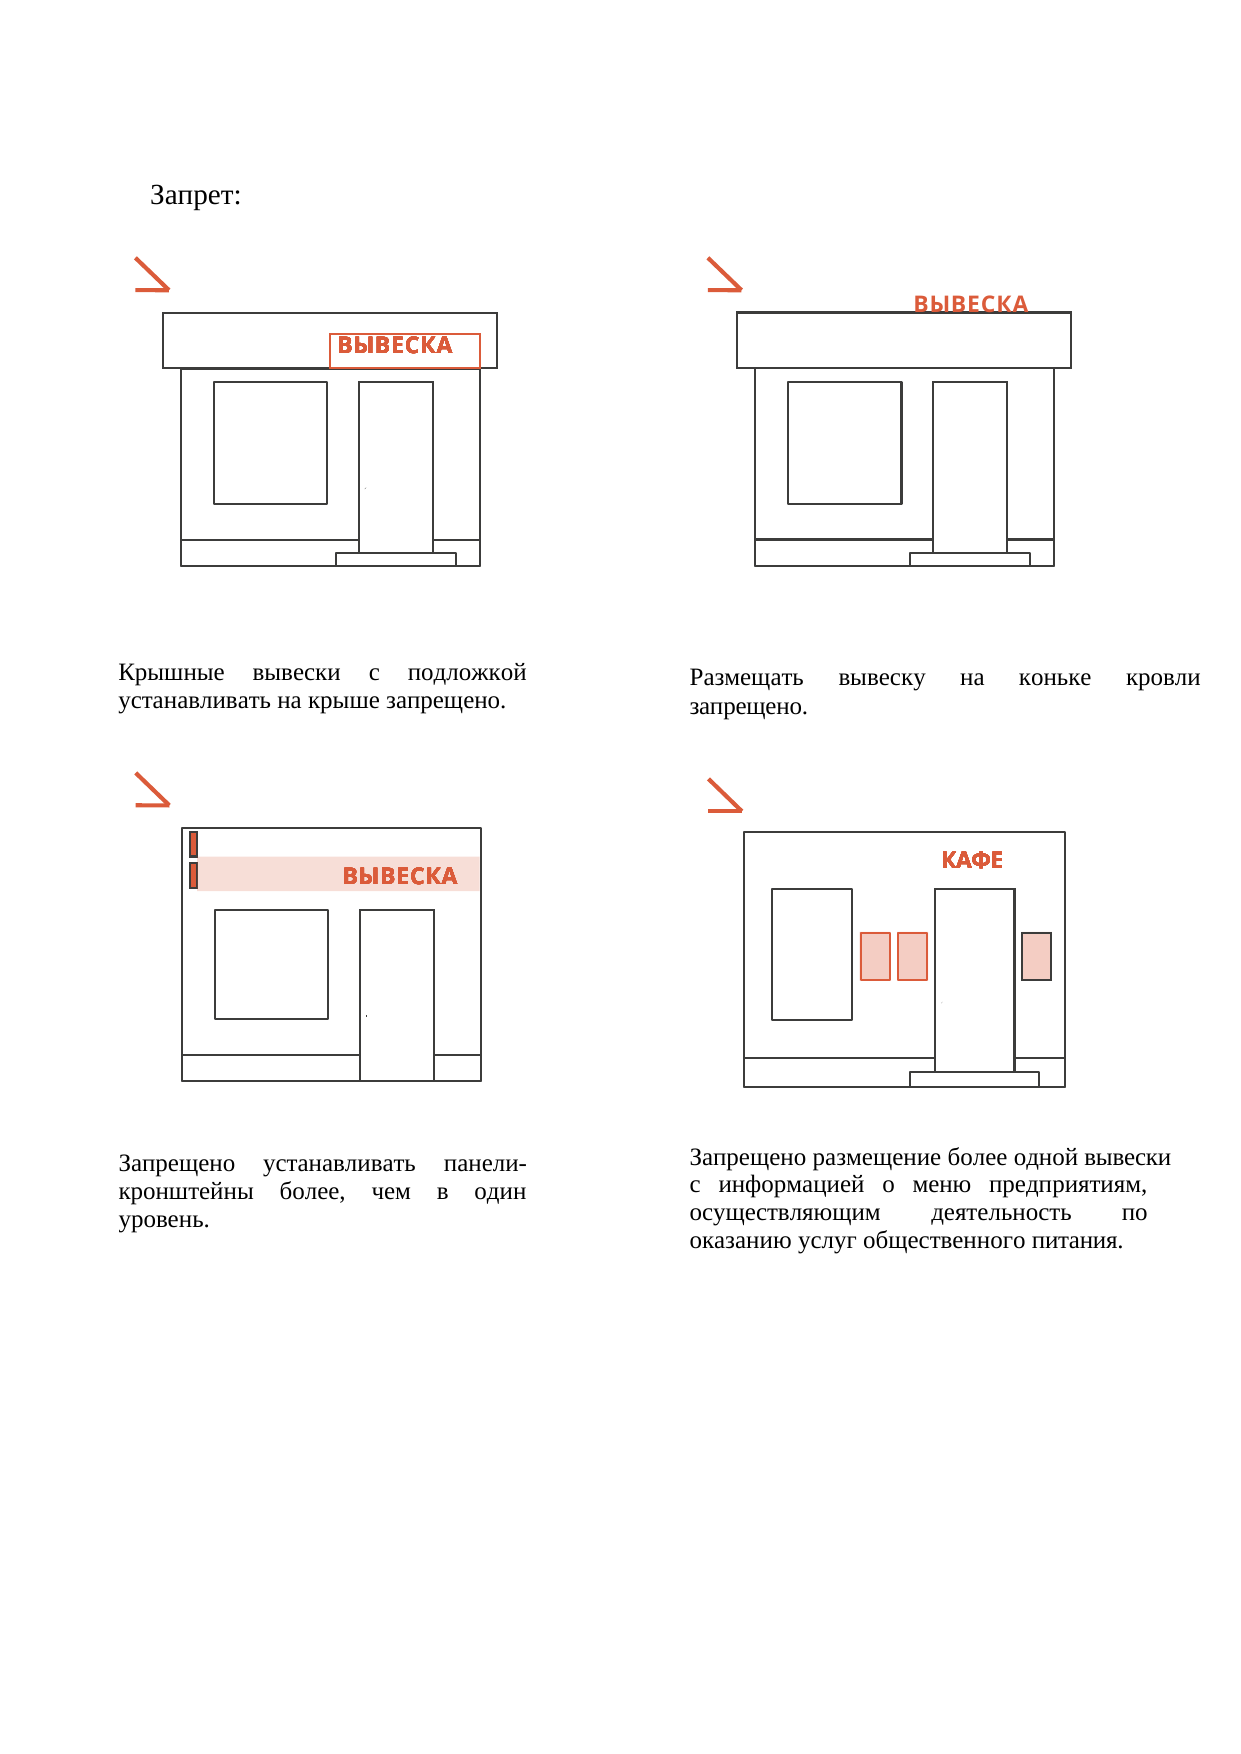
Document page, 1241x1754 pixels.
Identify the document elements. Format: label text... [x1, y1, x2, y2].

text Крышные вывески с подложкой устанавливать на крыше запрещено. [118, 658, 527, 714]
text Запрет: [0, 177, 1201, 211]
text с информацией о меню предприятиям, осуществляющим деятельность по оказанию услуг общественного питания. [689, 1170, 1147, 1254]
text Размещать вывеску на коньке кровли запрещено. [689, 662, 1201, 720]
text Запрещено устанавливать панели-кронштейны более, чем в один уровень. [118, 1149, 527, 1233]
text Запрещено размещение более одной вывески [689, 1147, 1201, 1170]
subtitle ВЫВЕСКА [0, 287, 1028, 319]
